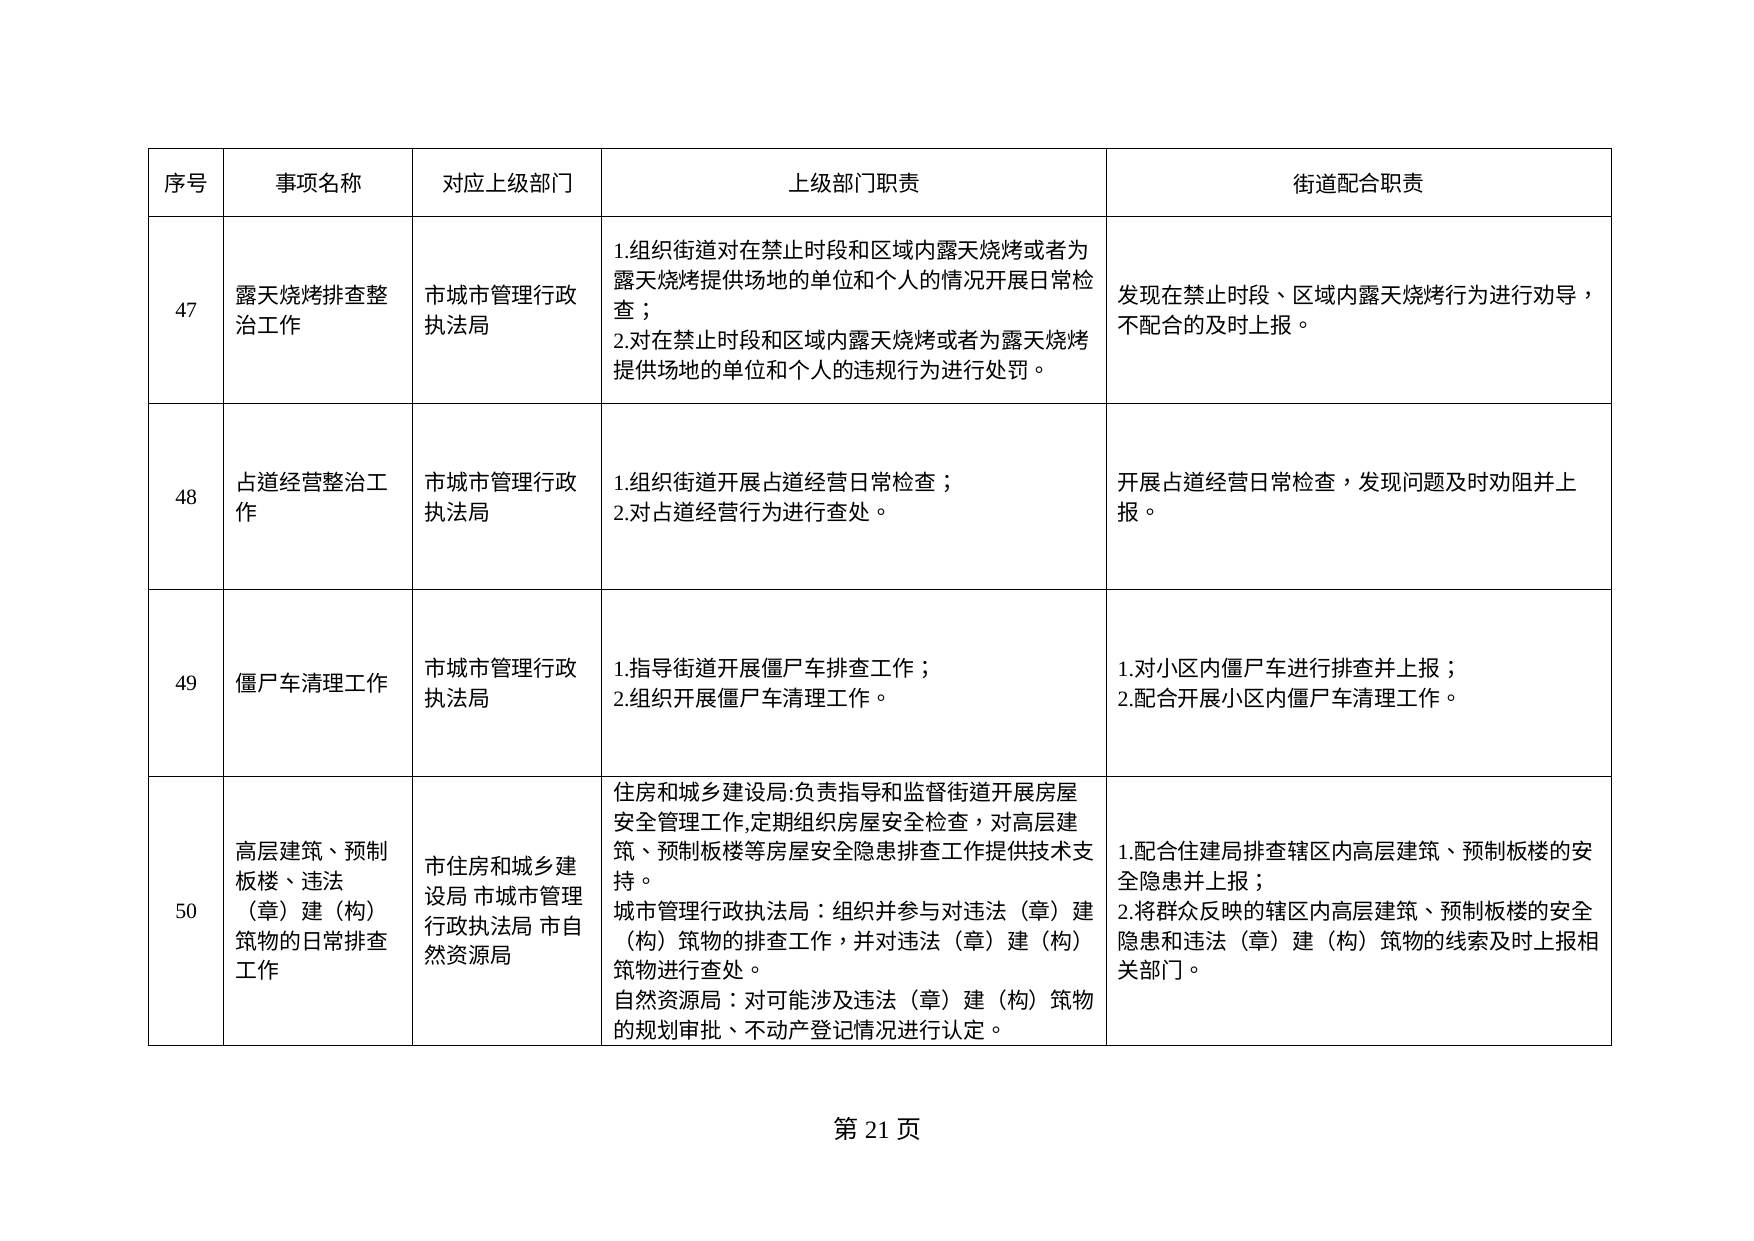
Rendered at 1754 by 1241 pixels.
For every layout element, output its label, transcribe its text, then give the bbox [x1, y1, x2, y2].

table_cell 49 [149, 590, 223, 776]
table_cell 市住房和城乡建设局 市城市管理行政执法局 市自然资源局 [413, 777, 601, 1045]
table_header 序号 [149, 149, 223, 216]
table_header 街道配合职责 [1107, 149, 1611, 216]
table_cell 发现在禁止时段、区域内露天烧烤行为进行劝导，不配合的及时上报。 [1107, 217, 1611, 403]
table_header 对应上级部门 [413, 149, 601, 216]
table_cell 开展占道经营日常检查，发现问题及时劝阻并上报。 [1107, 404, 1611, 589]
table_cell 市城市管理行政执法局 [413, 217, 601, 403]
table_cell 占道经营整治工作 [224, 404, 412, 589]
table_cell 露天烧烤排查整治工作 [224, 217, 412, 403]
table_cell 1.指导街道开展僵尸车排查工作； 2.组织开展僵尸车清理工作。 [602, 590, 1106, 776]
table_cell 48 [149, 404, 223, 589]
table_cell 1.组织街道开展占道经营日常检查； 2.对占道经营行为进行查处。 [602, 404, 1106, 589]
table_cell 住房和城乡建设局:负责指导和监督街道开展房屋安全管理工作,定期组织房屋安全检查，对高层建筑、预制板楼等房屋安全隐患排查工作提供技术支持。 城市管理行政执法局：组织并参与对违法（章）建（构）筑物的排查工作，并对违法（章）建（构）筑物进行查处。 自然资源局：对可能涉及违法（章）建（构）筑物的规划审批、不动产登记情况进行认定。 [602, 777, 1106, 1045]
table_cell 1.对小区内僵尸车进行排查并上报； 2.配合开展小区内僵尸车清理工作。 [1107, 590, 1611, 776]
table_cell 47 [149, 217, 223, 403]
table_cell 僵尸车清理工作 [224, 590, 412, 776]
table_cell 1.配合住建局排查辖区内高层建筑、预制板楼的安全隐患并上报； 2.将群众反映的辖区内高层建筑、预制板楼的安全隐患和违法（章）建（构）筑物的线索及时上报相关部门。 [1107, 777, 1611, 1045]
table_cell 市城市管理行政执法局 [413, 404, 601, 589]
table_header 上级部门职责 [602, 149, 1106, 216]
table_cell 市城市管理行政执法局 [413, 590, 601, 776]
table_cell 高层建筑、预制板楼、违法（章）建（构）筑物的日常排查工作 [224, 777, 412, 1045]
table_cell 1.组织街道对在禁止时段和区域内露天烧烤或者为露天烧烤提供场地的单位和个人的情况开展日常检查； 2.对在禁止时段和区域内露天烧烤或者为露天烧烤提供场地的单位和个人的违规行为进行处罚。 [602, 217, 1106, 403]
table_header 事项名称 [224, 149, 412, 216]
table_cell 50 [149, 777, 223, 1045]
